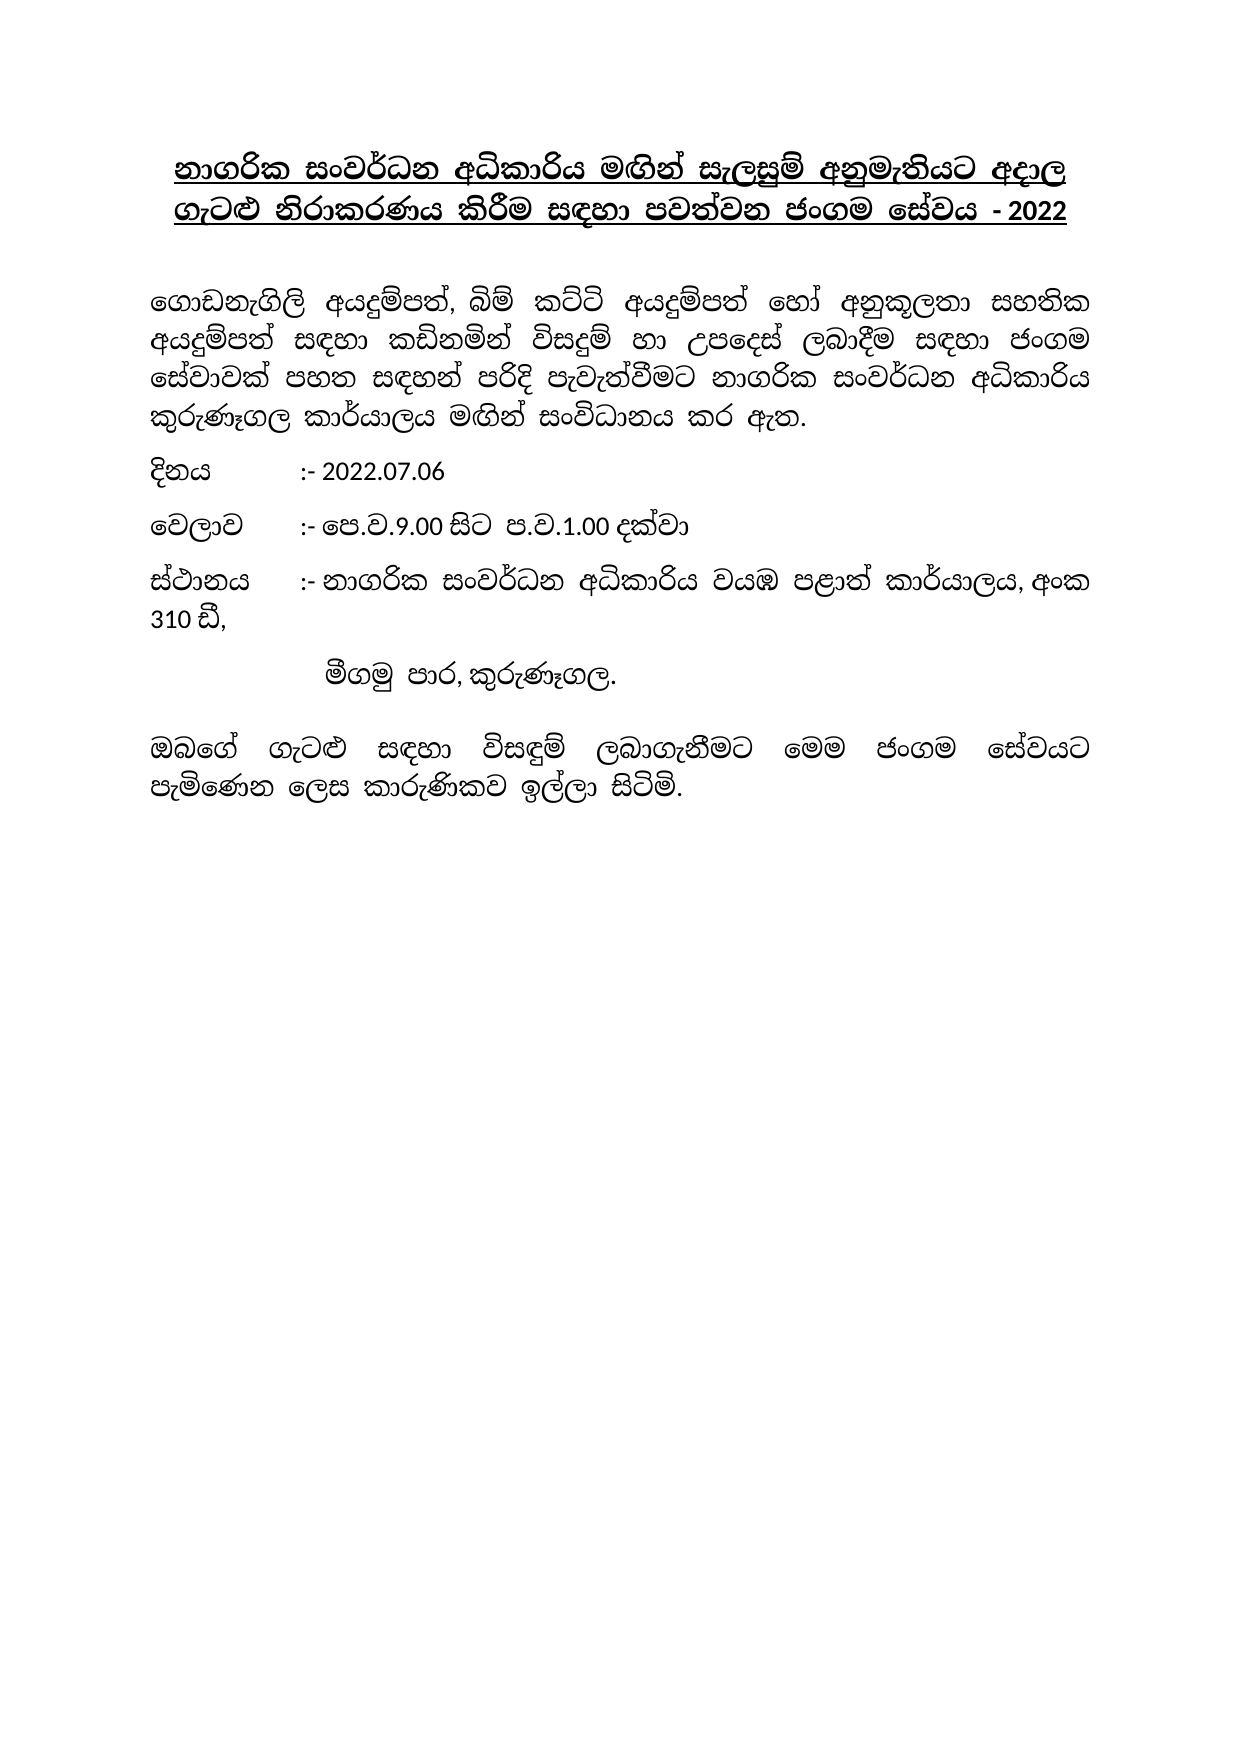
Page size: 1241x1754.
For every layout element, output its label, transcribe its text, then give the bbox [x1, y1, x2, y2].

text වෙලාව :- පෙ.ව.9.00 සිට ප.ව.1.00 දක්වා [150, 508, 1090, 544]
text දිනය :- 2022.07.06 [150, 454, 1090, 489]
text ඔබගේ ගැටළු සඳහා විසඳුම් ලබාගැනීමට මෙම ජංගම සේවයට පැමිණෙන ලෙස කාරුණිකව ඉල්ලා සිටිමි. [150, 732, 1090, 805]
text නාගරික සංවර්ධන අධිකාරිය මඟින් සැලසුම් අනුමැතියට අදාල ගැටළු නිරාකරණය කිරීම සඳහා පවත්වන ජංගම සේවය - 2022 [150, 150, 1090, 229]
text මීගමු පාර, කුරුණෑගල. [300, 656, 1090, 693]
text ස්ථානය :- නාගරික සංවර්ධන අධිකාරිය වයඹ පළාත් කාර්යාලය, අංක 310 ඩී, [150, 563, 1090, 637]
text ගොඩනැගිලි අයදුම්පත්, බිම් කට්ටි අයදුම්පත් හෝ අනුකූලතා සහතික අයදුම්පත් සඳහා කඩිනමින් විසදුම් හා උපදෙස් ලබාදීම සඳහා ජංගම සේවාවක් පහත සඳහන් පරිදි පැවැත්වීමට නාගරික සංවර්ධන අධිකාරිය කුරුණෑගල කාර්යාලය මඟින් සංවිධානය කර ඇත. [150, 284, 1090, 434]
